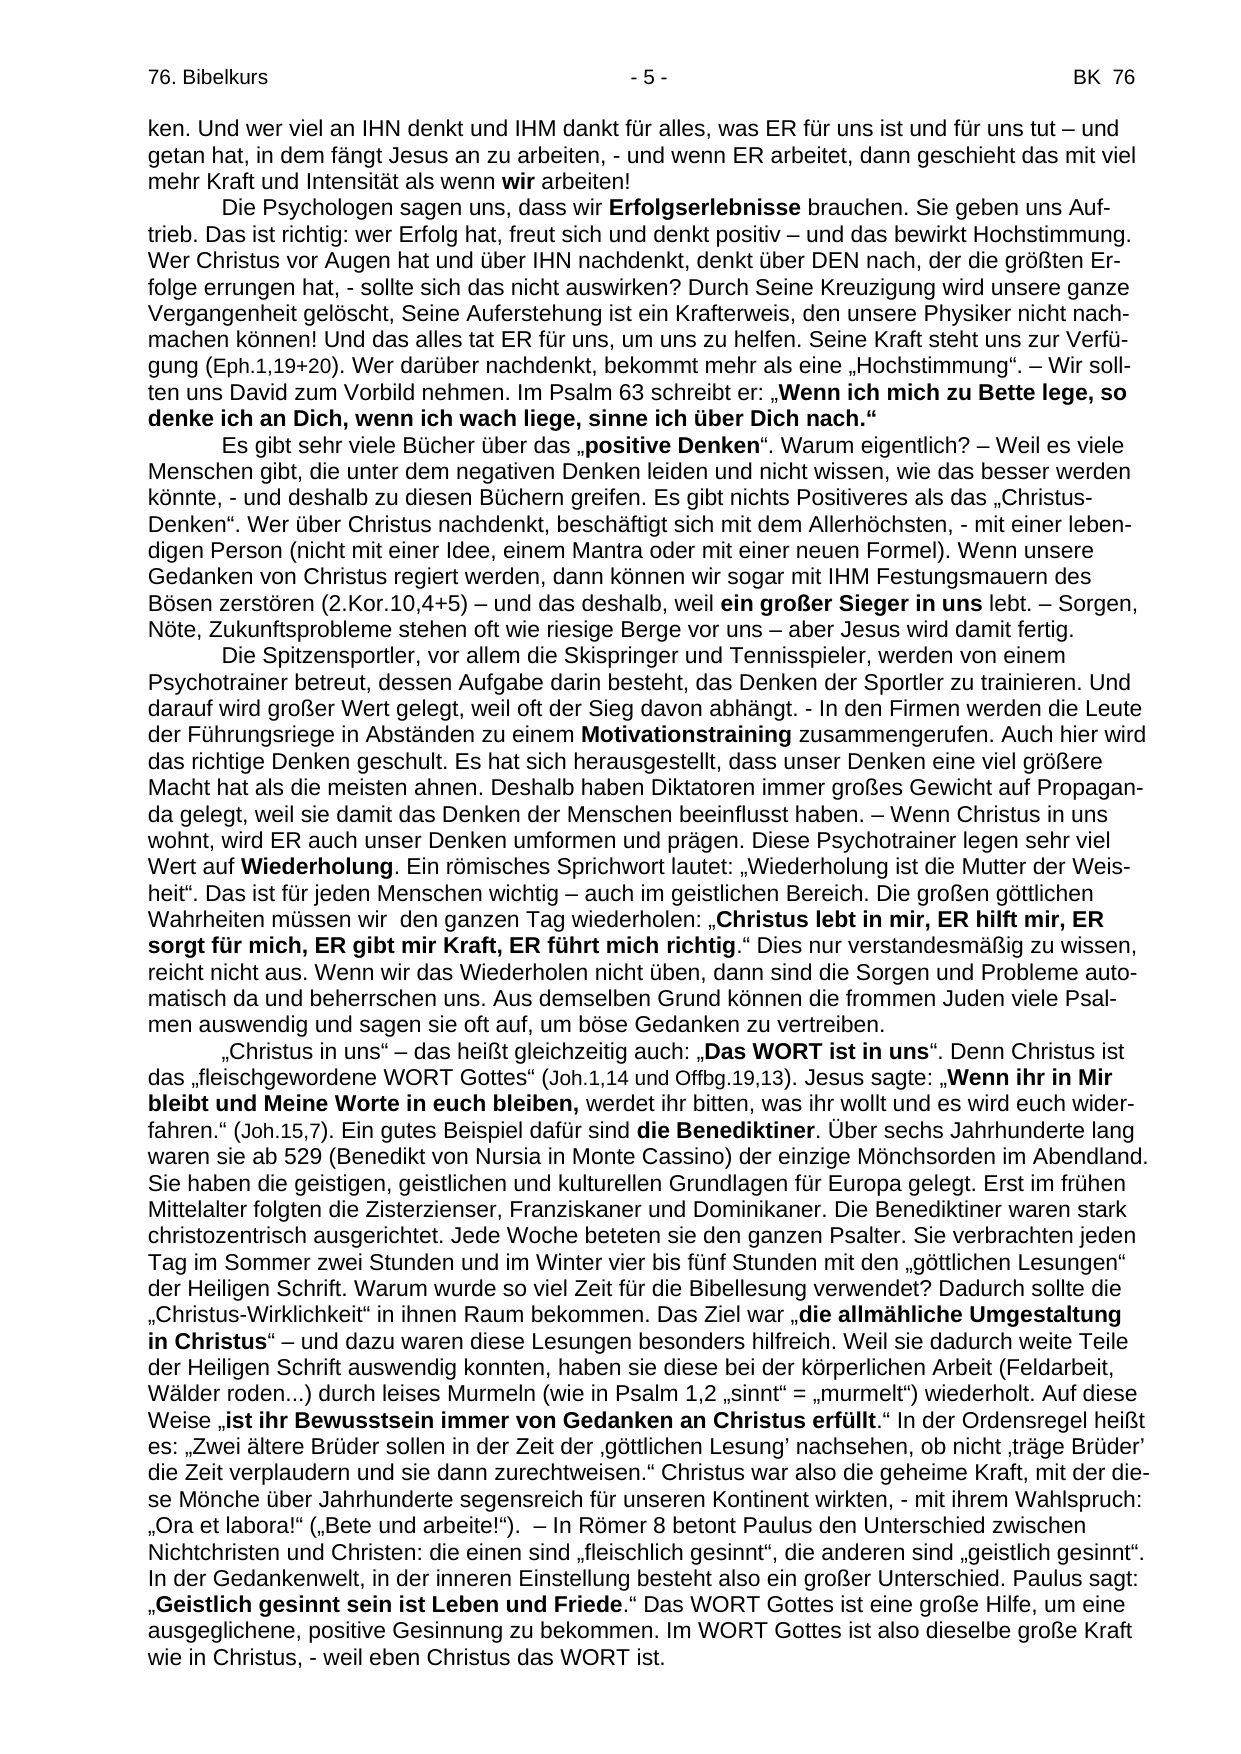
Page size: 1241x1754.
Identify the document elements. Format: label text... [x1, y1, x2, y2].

text ken. Und wer viel an IHN denkt und IHM dankt für alles, was ER für uns ist und für uns tut – und [148, 115, 1152, 142]
text Es gibt sehr viele Bücher über das „positive Denken“. Warum eigentlich? – Weil es viele Menschen gibt, die unter dem negativen Denken leiden und nicht wissen, wie das besser werden könnte, - und deshalb zu diesen Büchern greifen. Es gibt nichts Positiveres als das „Christus- Denken“. Wer über Christus nachdenkt, beschäftigt sich mit dem Allerhöchsten, - mit einer leben-digen Person (nicht mit einer Idee, einem Mantra oder mit einer neuen Formel). Wenn unsere Gedanken von Christus regiert werden, dann können wir sogar mit IHM Festungsmauern des Bösen zerstören (2.Kor.10,4+5) – und das deshalb, weil ein großer Sieger in uns lebt. – Sorgen, Nöte, Zukunftsprobleme stehen oft wie riesige Berge vor uns – aber Jesus wird damit fertig. [148, 432, 1152, 642]
text Die Psychologen sagen uns, dass wir Erfolgserlebnisse brauchen. Sie geben uns Auf-trieb. Das ist richtig: wer Erfolg hat, freut sich und denkt positiv – und das bewirkt Hochstimmung. Wer Christus vor Augen hat und über IHN nachdenkt, denkt über DEN nach, der die größten Er-folge errungen hat, - sollte sich das nicht auswirken? Durch Seine Kreuzigung wird unsere ganze Vergangenheit gelöscht, Seine Auferstehung ist ein Krafterweis, den unsere Physiker nicht nach-machen können! Und das alles tat ER für uns, um uns zu helfen. Seine Kraft steht uns zur Verfü-gung (Eph.1,19+20). Wer darüber nachdenkt, bekommt mehr als eine „Hochstimmung“. – Wir soll-ten uns David zum Vorbild nehmen. Im Psalm 63 schreibt er: „Wenn ich mich zu Bette lege, so denke ich an Dich, wenn ich wach liege, sinne ich über Dich nach.“ [148, 194, 1152, 432]
text mehr Kraft und Intensität als wenn wir arbeiten! [148, 168, 1152, 194]
text „Christus in uns“ – das heißt gleichzeitig auch: „Das WORT ist in uns“. Denn Christus ist das „fleischgewordene WORT Gottes“ (Joh.1,14 und Offbg.19,13). Jesus sagte: „Wenn ihr in Mir bleibt und Meine Worte in euch bleiben, werdet ihr bitten, was ihr wollt und es wird euch wider-fahren.“ (Joh.15,7). Ein gutes Beispiel dafür sind die Benediktiner. Über sechs Jahrhunderte lang waren sie ab 529 (Benedikt von Nursia in Monte Cassino) der einzige Mönchsorden im Abendland. Sie haben die geistigen, geistlichen und kulturellen Grundlagen für Europa gelegt. Erst im frühen Mittelalter folgten die Zisterzienser, Franziskaner und Dominikaner. Die Benediktiner waren stark christozentrisch ausgerichtet. Jede Woche beteten sie den ganzen Psalter. Sie verbrachten jeden Tag im Sommer zwei Stunden und im Winter vier bis fünf Stunden mit den „göttlichen Lesungen“ der Heiligen Schrift. Warum wurde so viel Zeit für die Bibellesung verwendet? Dadurch sollte die „Christus-Wirklichkeit“ in ihnen Raum bekommen. Das Ziel war „die allmähliche Umgestaltung in Christus“ – und dazu waren diese Lesungen besonders hilfreich. Weil sie dadurch weite Teile der Heiligen Schrift auswendig konnten, haben sie diese bei der körperlichen Arbeit (Feldarbeit, Wälder roden...) durch leises Murmeln (wie in Psalm 1,2 „sinnt“ = „murmelt“) wiederholt. Auf diese Weise „ist ihr Bewusstsein immer von Gedanken an Christus erfüllt.“ In der Ordensregel heißt es: „Zwei ältere Brüder sollen in der Zeit der ‚göttlichen Lesung’ nachsehen, ob nicht ‚träge Brüder’ die Zeit verplaudern und sie dann zurechtweisen.“ Christus war also die geheime Kraft, mit der die-se Mönche über Jahrhunderte segensreich für unseren Kontinent wirkten, - mit ihrem Wahlspruch: „Ora et labora!“ („Bete und arbeite!“). – In Römer 8 betont Paulus den Unterschied zwischen Nichtchristen und Christen: die einen sind „fleischlich gesinnt“, die anderen sind „geistlich gesinnt“. In der Gedankenwelt, in der inneren Einstellung besteht also ein großer Unterschied. Paulus sagt: „Geistlich gesinnt sein ist Leben und Friede.“ Das WORT Gottes ist eine große Hilfe, um eine [148, 1038, 1152, 1617]
text 76. Bibelkurs - 5 - BK 76 [148, 65, 1152, 89]
text getan hat, in dem fängt Jesus an zu arbeiten, - und wenn ER arbeitet, dann geschieht das mit viel [148, 142, 1152, 168]
text Die Spitzensportler, vor allem die Skispringer und Tennisspieler, werden von einem Psychotrainer betreut, dessen Aufgabe darin besteht, das Denken der Sportler zu trainieren. Und darauf wird großer Wert gelegt, weil oft der Sieg davon abhängt. - In den Firmen werden die Leute der Führungsriege in Abständen zu einem Motivationstraining zusammengerufen. Auch hier wird das richtige Denken geschult. Es hat sich herausgestellt, dass unser Denken eine viel größere Macht hat als die meisten ahnen. Deshalb haben Diktatoren immer großes Gewicht auf Propagan-da gelegt, weil sie damit das Denken der Menschen beeinflusst haben. – Wenn Christus in uns wohnt, wird ER auch unser Denken umformen und prägen. Diese Psychotrainer legen sehr viel Wert auf Wiederholung. Ein römisches Sprichwort lautet: „Wiederholung ist die Mutter der Weis-heit“. Das ist für jeden Menschen wichtig – auch im geistlichen Bereich. Die großen göttlichen Wahrheiten müssen wir den ganzen Tag wiederholen: „Christus lebt in mir, ER hilft mir, ER sorgt für mich, ER gibt mir Kraft, ER führt mich richtig.“ Dies nur verstandesmäßig zu wissen, reicht nicht aus. Wenn wir das Wiederholen nicht üben, dann sind die Sorgen und Probleme auto-matisch da und beherrschen uns. Aus demselben Grund können die frommen Juden viele Psal-men auswendig und sagen sie oft auf, um böse Gedanken zu vertreiben. [148, 642, 1152, 1038]
text ausgeglichene, positive Gesinnung zu bekommen. Im WORT Gottes ist also dieselbe große Kraft wie in Christus, - weil eben Christus das WORT ist. [148, 1617, 1152, 1670]
